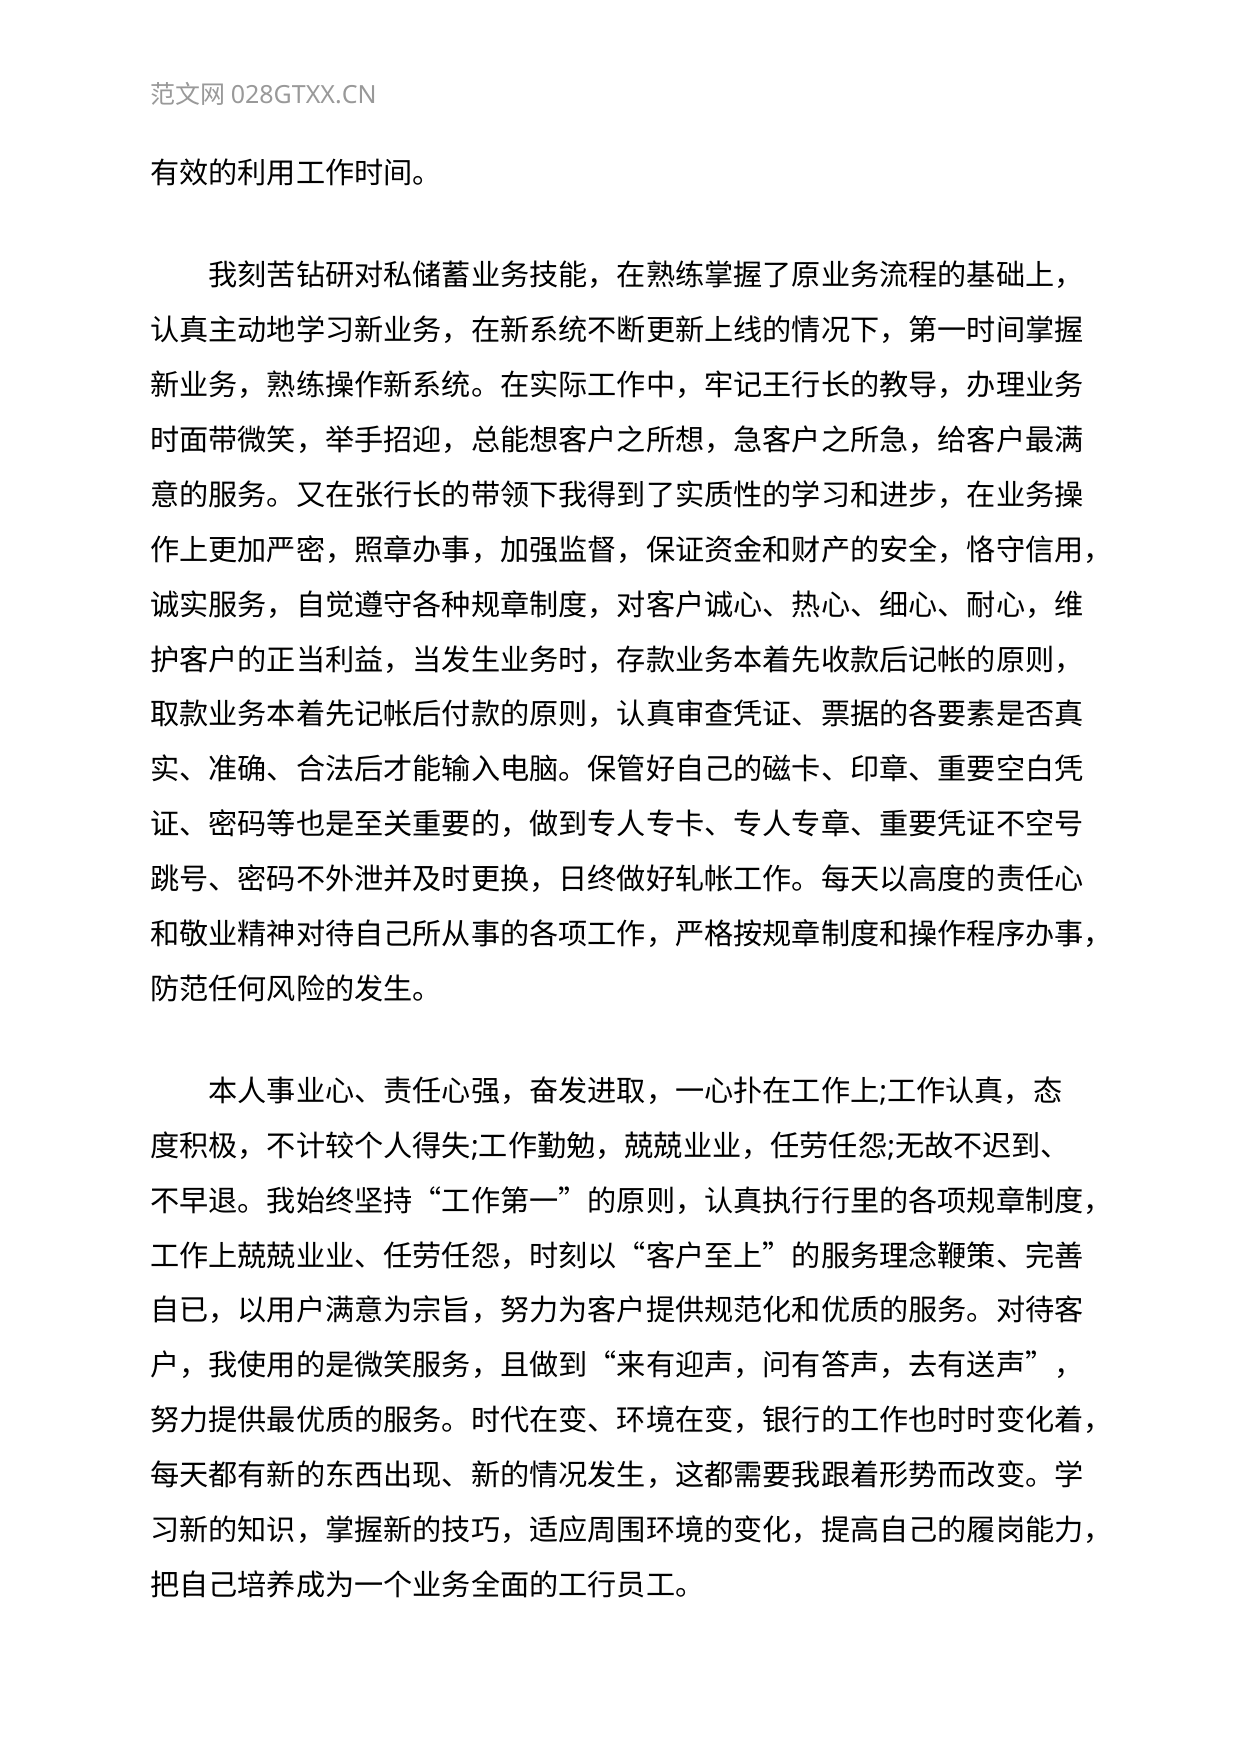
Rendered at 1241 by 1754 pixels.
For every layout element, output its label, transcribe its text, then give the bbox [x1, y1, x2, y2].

text 我刻苦钻研对私储蓄业务技能，在熟练掌握了原业务流程的基础上，认真主动地学习新业务，在新系统不断更新上线的情况下，第一时间掌握新业务，熟练操作新系统。在实际工作中，牢记王行长的教导，办理业务时面带微笑，举手招迎，总能想客户之所想，急客户之所急，给客户最满意的服务。又在张行长的带领下我得到了实质性的学习和进步，在业务操作上更加严密，照章办事，加强监督，保证资金和财产的安全，恪守信用，诚实服务，自觉遵守各种规章制度，对客户诚心、热心、细心、耐心，维护客户的正当利益，当发生业务时，存款业务本着先收款后记帐的原则，取款业务本着先记帐后付款的原则，认真审查凭证、票据的各要素是否真实、准确、合法后才能输入电脑。保管好自己的磁卡、印章、重要空白凭证、密码等也是至关重要的，做到专人专卡、专人专章、重要凭证不空号跳号、密码不外泄并及时更换，日终做好轧帐工作。每天以高度的责任心和敬业精神对待自己所从事的各项工作，严格按规章制度和操作程序办事，防范任何风险的发生。 [150, 252, 1090, 1008]
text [150, 150, 1090, 192]
text 本人事业心、责任心强，奋发进取，一心扑在工作上;工作认真，态度积极，不计较个人得失;工作勤勉，兢兢业业，任劳任怨;无故不迟到、不早退。我始终坚持“工作第一”的原则，认真执行行里的各项规章制度，工作上兢兢业业、任劳任怨，时刻以“客户至上”的服务理念鞭策、完善自已，以用户满意为宗旨，努力为客户提供规范化和优质的服务。对待客户，我使用的是微笑服务，且做到“来有迎声，问有答声，去有送声”，努力提供最优质的服务。时代在变、环境在变，银行的工作也时时变化着，每天都有新的东西出现、新的情况发生，这都需要我跟着形势而改变。学习新的知识，掌握新的技巧，适应周围环境的变化，提高自己的履岗能力，把自己培养成为一个业务全面的工行员工。 [150, 1067, 1090, 1604]
